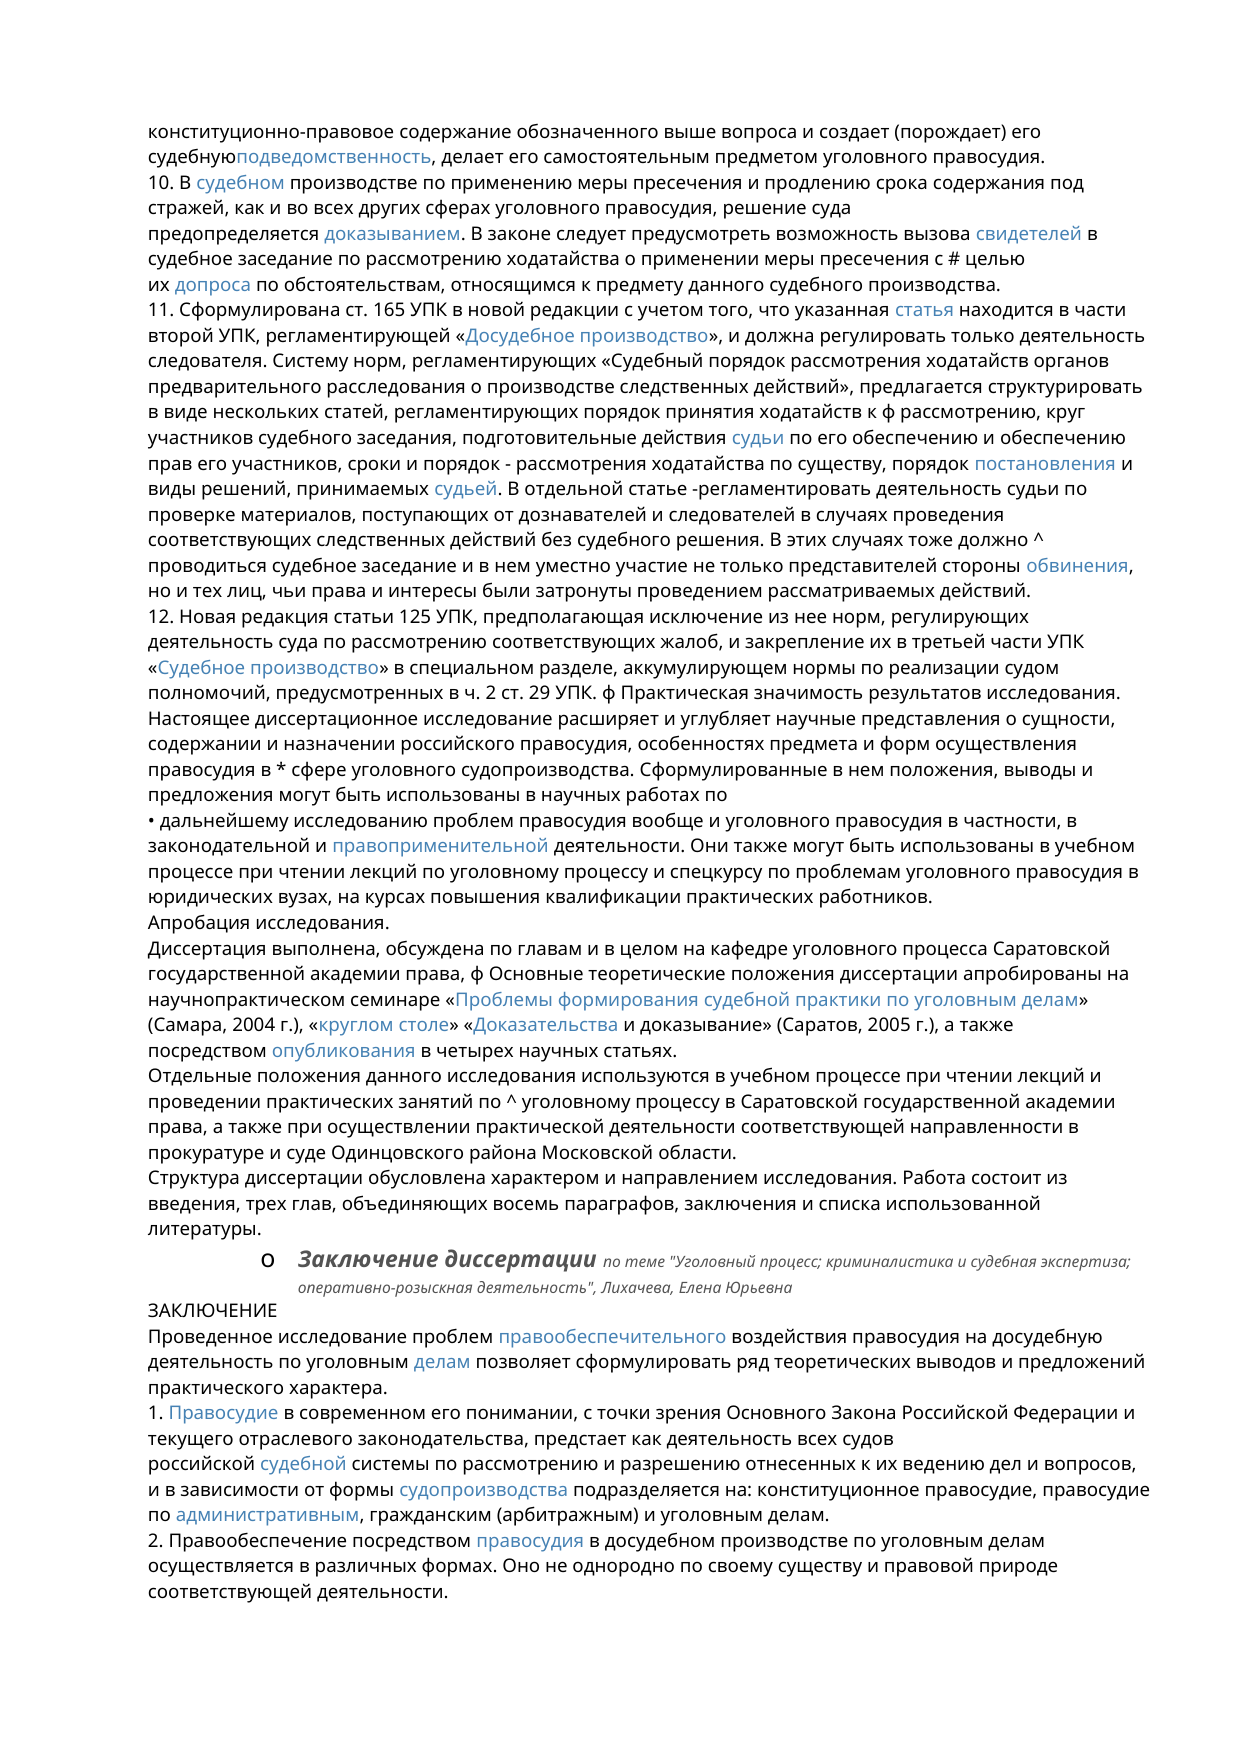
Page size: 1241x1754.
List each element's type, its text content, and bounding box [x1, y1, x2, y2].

subtitle Заключение диссертации по теме "Уголовный процесс; криминалистика и судебная экспертиза; оперативно-розыскная деятельность", Лихачева, Елена Юрьевна [260, 1241, 1152, 1298]
